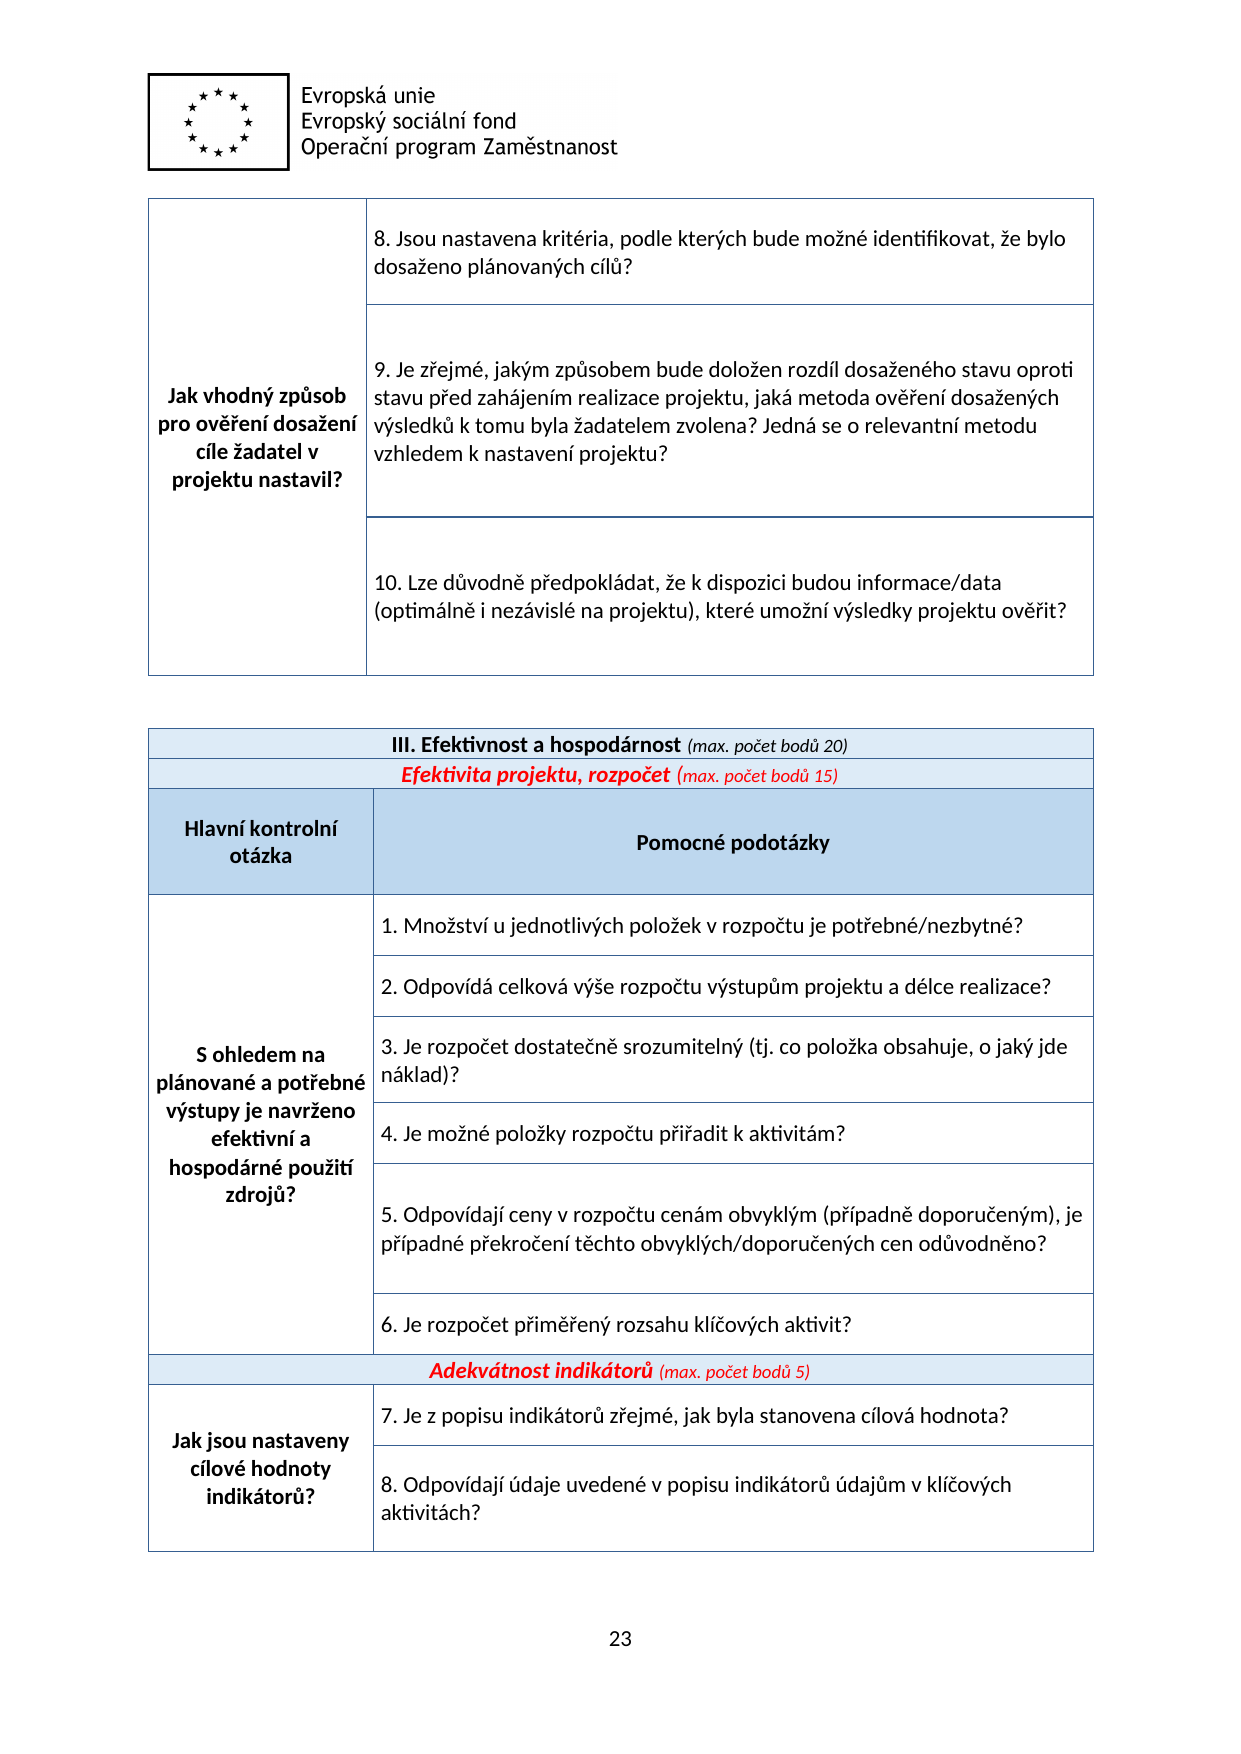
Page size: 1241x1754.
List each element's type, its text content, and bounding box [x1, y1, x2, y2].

table_cell 3. Je rozpočet dostatečně srozumitelný (tj. co položka obsahuje, o jaký jde náklad)? [374, 1017, 1093, 1102]
table_cell 1. Množství u jednotlivých položek v rozpočtu je potřebné/nezbytné? [374, 895, 1093, 955]
table_cell Hlavní kontrolní otázka [149, 789, 373, 894]
table_cell 4. Je možné položky rozpočtu přiřadit k aktivitám? [374, 1103, 1093, 1163]
picture [147, 73, 618, 171]
table_cell 8. Jsou nastavena kritéria, podle kterých bude možné identifikovat, že bylo dosaženo plánovaných cílů? [367, 199, 1093, 304]
table_cell Pomocné podotázky [374, 789, 1093, 894]
table_cell 2. Odpovídá celková výše rozpočtu výstupům projektu a délce realizace? [374, 956, 1093, 1016]
table_cell Jak vhodný způsob pro ověření dosažení cíle žadatel v projektu nastavil? [149, 199, 366, 675]
table_cell 8. Odpovídají údaje uvedené v popisu indikátorů údajům v klíčových aktivitách? [374, 1446, 1093, 1551]
table_cell 6. Je rozpočet přiměřený rozsahu klíčových aktivit? [374, 1294, 1093, 1354]
table_cell 9. Je zřejmé, jakým způsobem bude doložen rozdíl dosaženého stavu oproti stavu před zahájením realizace projektu, jaká metoda ověření dosažených výsledků k tomu byla žadatelem zvolena? Jedná se o relevantní metodu vzhledem k nastavení projektu? [367, 305, 1093, 516]
table_cell 5. Odpovídají ceny v rozpočtu cenám obvyklým (případně doporučeným), je případné překročení těchto obvyklých/doporučených cen odůvodněno? [374, 1164, 1093, 1293]
table_cell 7. Je z popisu indikátorů zřejmé, jak byla stanovena cílová hodnota? [374, 1385, 1093, 1445]
table_header III. Efektivnost a hospodárnost (max. počet bodů 20) [149, 729, 1093, 758]
table_cell Jak jsou nastaveny cílové hodnoty indikátorů? [149, 1385, 373, 1551]
table_cell S ohledem na plánované a potřebné výstupy je navrženo efektivní a hospodárné použití zdrojů? [149, 895, 373, 1354]
table_cell Efektivita projektu, rozpočet (max. počet bodů 15) [149, 759, 1093, 788]
table_cell 10. Lze důvodně předpokládat, že k dispozici budou informace/data (optimálně i nezávislé na projektu), které umožní výsledky projektu ověřit? [367, 518, 1093, 675]
table_cell Adekvátnost indikátorů (max. počet bodů 5) [149, 1355, 1093, 1384]
